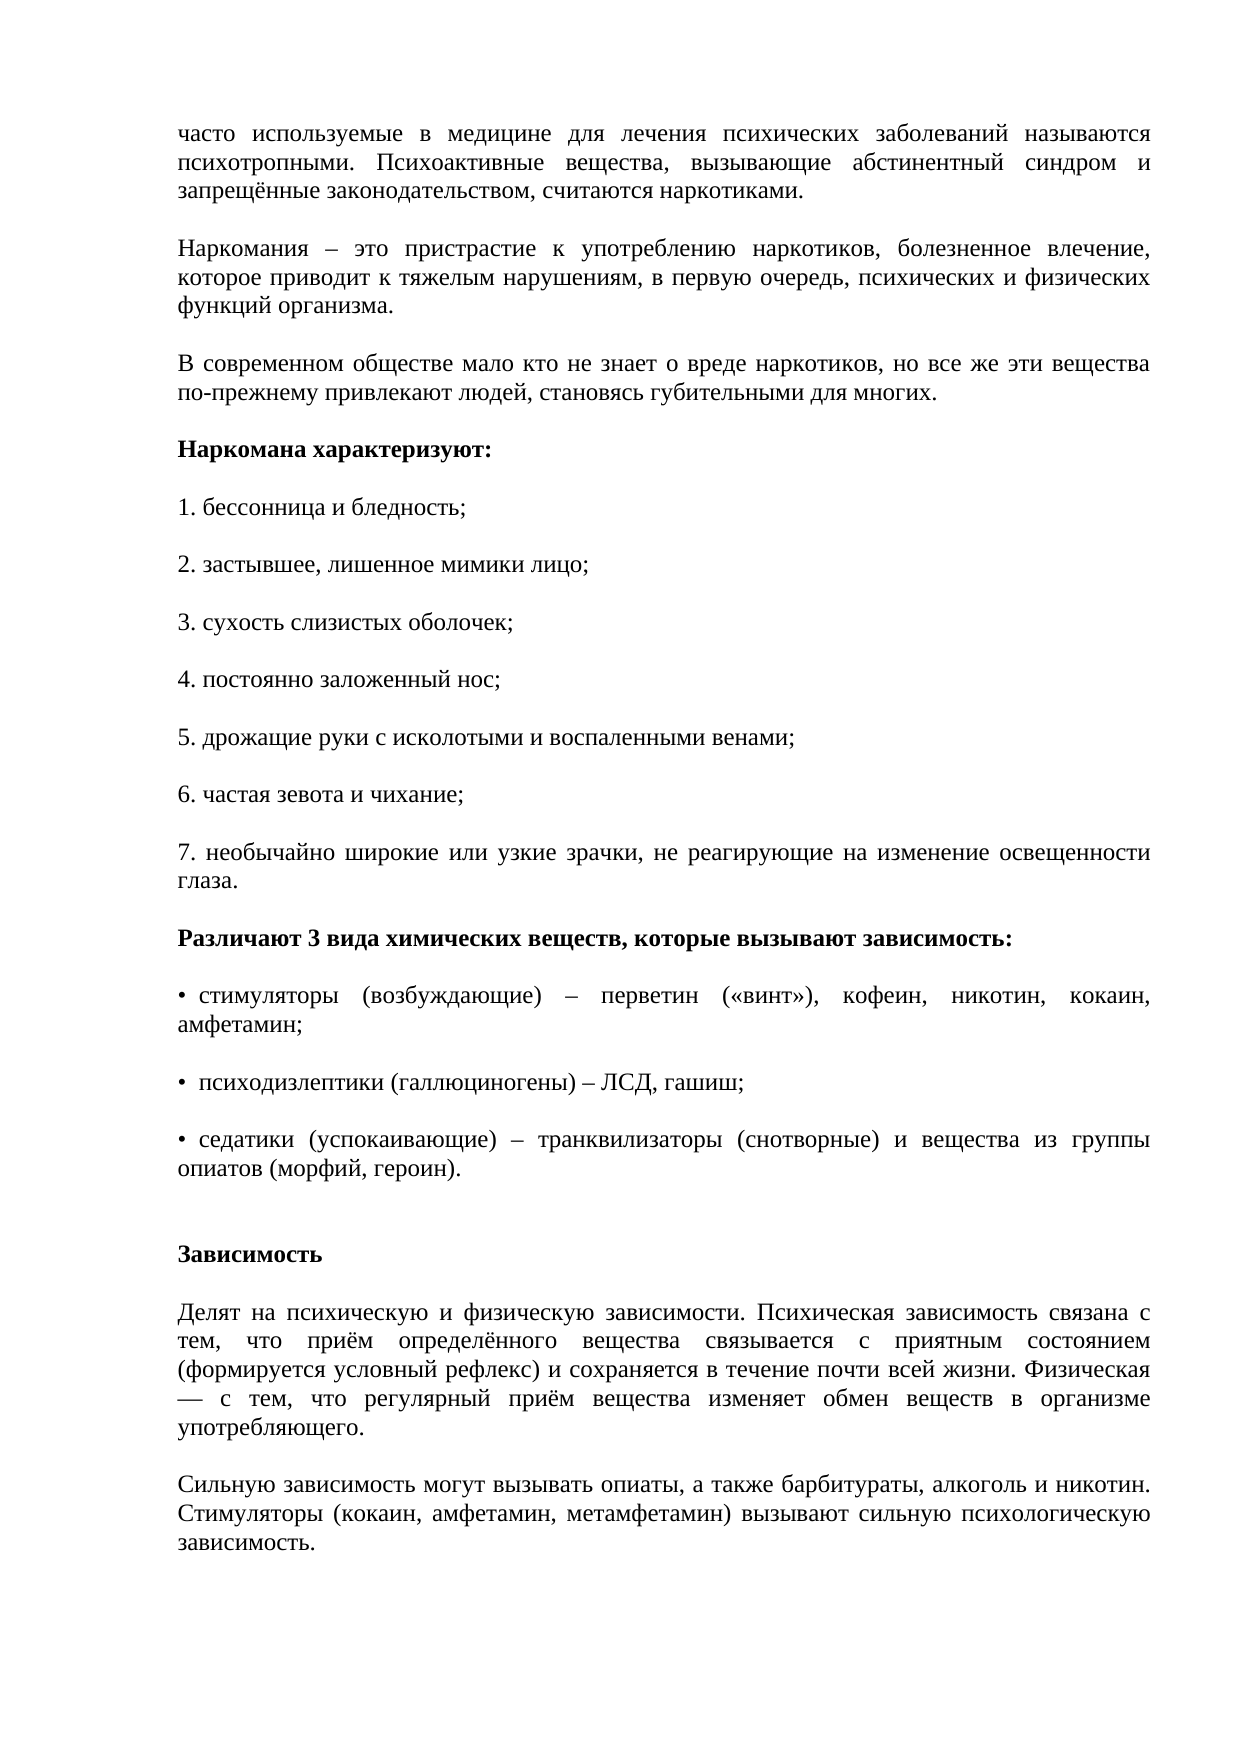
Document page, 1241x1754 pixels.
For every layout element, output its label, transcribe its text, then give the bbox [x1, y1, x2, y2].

text • психодизлептики (галлюциногены) – ЛСД, гашиш; [177, 1067, 1152, 1096]
text Различают 3 вида химических веществ, которые вызывают зависимость: [177, 923, 1152, 952]
text 5. дрожащие руки с исколотыми и воспаленными венами; [177, 722, 1152, 751]
text 6. частая зевота и чихание; [177, 779, 1152, 808]
text Сильную зависимость могут вызывать опиаты, а также барбитураты, алкоголь и никотин. Стимуляторы (кокаин, амфетамин, метамфетамин) вызывают сильную психологическую зависимость. [177, 1469, 1152, 1556]
text 7. необычайно широкие или узкие зрачки, не реагирующие на изменение освещенности глаза. [177, 837, 1152, 894]
text 3. сухость слизистых оболочек; [177, 607, 1152, 636]
text Зависимость [177, 1239, 1152, 1268]
text 4. постоянно заложенный нос; [177, 664, 1152, 693]
text 2. застывшее, лишенное мимики лицо; [177, 549, 1152, 578]
text Наркомана характеризуют: [177, 434, 1152, 463]
text В современном обществе мало кто не знает о вреде наркотиков, но все же эти вещества по-прежнему привлекают людей, становясь губительными для многих. [177, 348, 1152, 406]
text • седатики (успокаивающие) – транквилизаторы (снотворные) и вещества из группы опиатов (морфий, героин). [177, 1124, 1152, 1182]
text 1. бессонница и бледность; [177, 492, 1152, 521]
text Делят на психическую и физическую зависимости. Психическая зависимость связана с тем, что приём определённого вещества связывается с приятным состоянием (формируется условный рефлекс) и сохраняется в течение почти всей жизни. Физическая — с тем, что регулярный приём вещества изменяет обмен веществ в организме употребляющего. [177, 1297, 1152, 1441]
text Наркомания – это пристрастие к употреблению наркотиков, болезненное влечение, которое приводит к тяжелым нарушениям, в первую очередь, психических и физических функций организма. [177, 233, 1152, 319]
text • стимуляторы (возбуждающие) – перветин («винт»), кофеин, никотин, кокаин, амфетамин; [177, 981, 1152, 1038]
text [177, 118, 1152, 204]
